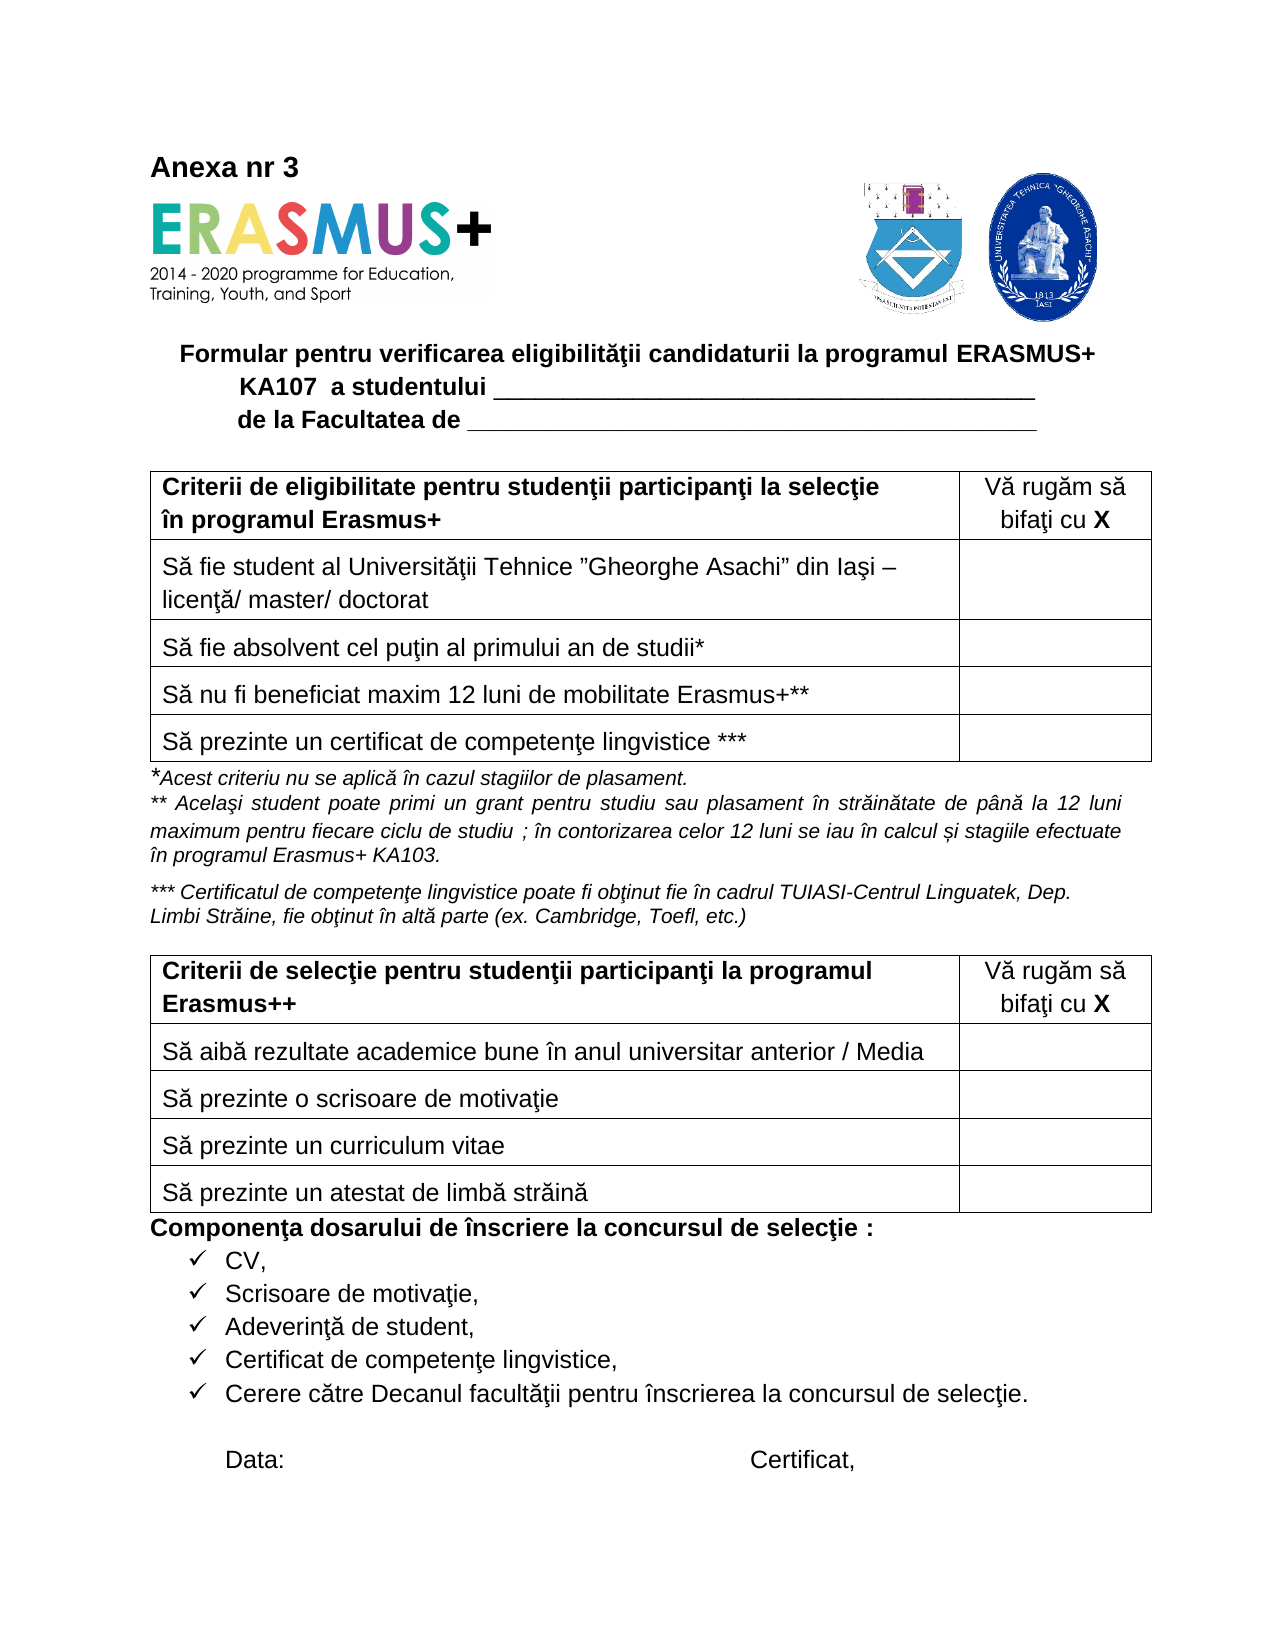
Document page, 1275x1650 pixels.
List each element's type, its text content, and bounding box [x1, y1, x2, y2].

picture [150, 202, 491, 303]
table_cell [960, 667, 1151, 713]
list Certificat de competenţe lingvistice, [187, 1346, 1125, 1374]
text Formular pentru verificarea eligibilităţii candidaturii la programul ERASMUS+ KA107 a studentului _______________________________________ [150, 339, 1125, 401]
text *Acest criteriu nu se aplică în cazul stagiilor de plasament. [150, 762, 1125, 791]
text ** Acelaşi student poate primi un grant pentru studiu sau plasament în străinătate de până la 12 luni maximum pentru fiecare ciclu de studiu ; în contorizarea celor 12 luni se iau în calcul și stagiile efectuate în programul Erasmus+ KA103. [150, 791, 1125, 867]
text Anexa nr 3 [150, 150, 1125, 183]
list Adeverinţă de student, [187, 1312, 1125, 1341]
table_cell Să prezinte un curriculum vitae [151, 1119, 959, 1165]
table_header Criterii de eligibilitate pentru studenţii participanţi la selecţie în programul Erasmus+ [151, 472, 959, 539]
table_cell Să prezinte un atestat de limbă străină [151, 1166, 959, 1212]
list Scrisoare de motivaţie, [187, 1279, 1125, 1308]
table_cell Să fie absolvent cel puţin al primului an de studii* [151, 620, 959, 666]
table_cell Să prezinte un certificat de competenţe lingvistice *** [151, 715, 959, 761]
table_header Vă rugăm să bifaţi cu X [960, 956, 1151, 1023]
list Cerere către Decanul facultăţii pentru înscrierea la concursul de selecţie. [187, 1379, 1125, 1407]
table_cell [960, 1024, 1151, 1070]
picture [987, 173, 1097, 320]
table_cell [960, 1119, 1151, 1165]
table_header Criterii de selecţie pentru studenţii participanţi la programul Erasmus++ [151, 956, 959, 1023]
table_cell Să aibă rezultate academice bune în anul universitar anterior / Media [151, 1024, 959, 1070]
text de la Facultatea de _________________________________________ [150, 405, 1125, 433]
picture [857, 177, 964, 315]
table_cell [960, 620, 1151, 666]
text Data: Certificat, [150, 1445, 1125, 1473]
table_cell [960, 540, 1151, 619]
table_cell [960, 1071, 1151, 1117]
table_cell Să fie student al Universităţii Tehnice ”Gheorghe Asachi” din Iaşi – licenţă/ master/ doctorat [151, 540, 959, 619]
table_cell Să nu fi beneficiat maxim 12 luni de mobilitate Erasmus+** [151, 667, 959, 713]
table_cell Să prezinte o scrisoare de motivaţie [151, 1071, 959, 1117]
table_cell [960, 715, 1151, 761]
table_header Vă rugăm să bifaţi cu X [960, 472, 1151, 539]
table_cell [960, 1166, 1151, 1212]
text Componenţa dosarului de înscriere la concursul de selecţie : [150, 1213, 1125, 1242]
list CV, [187, 1246, 1125, 1275]
text *** Certificatul de competenţe lingvistice poate fi obţinut fie în cadrul TUIASI-Centrul Linguatek, Dep. Limbi Străine, fie obţinut în altă parte (ex. Cambridge, Toefl, etc.) [150, 880, 1125, 928]
